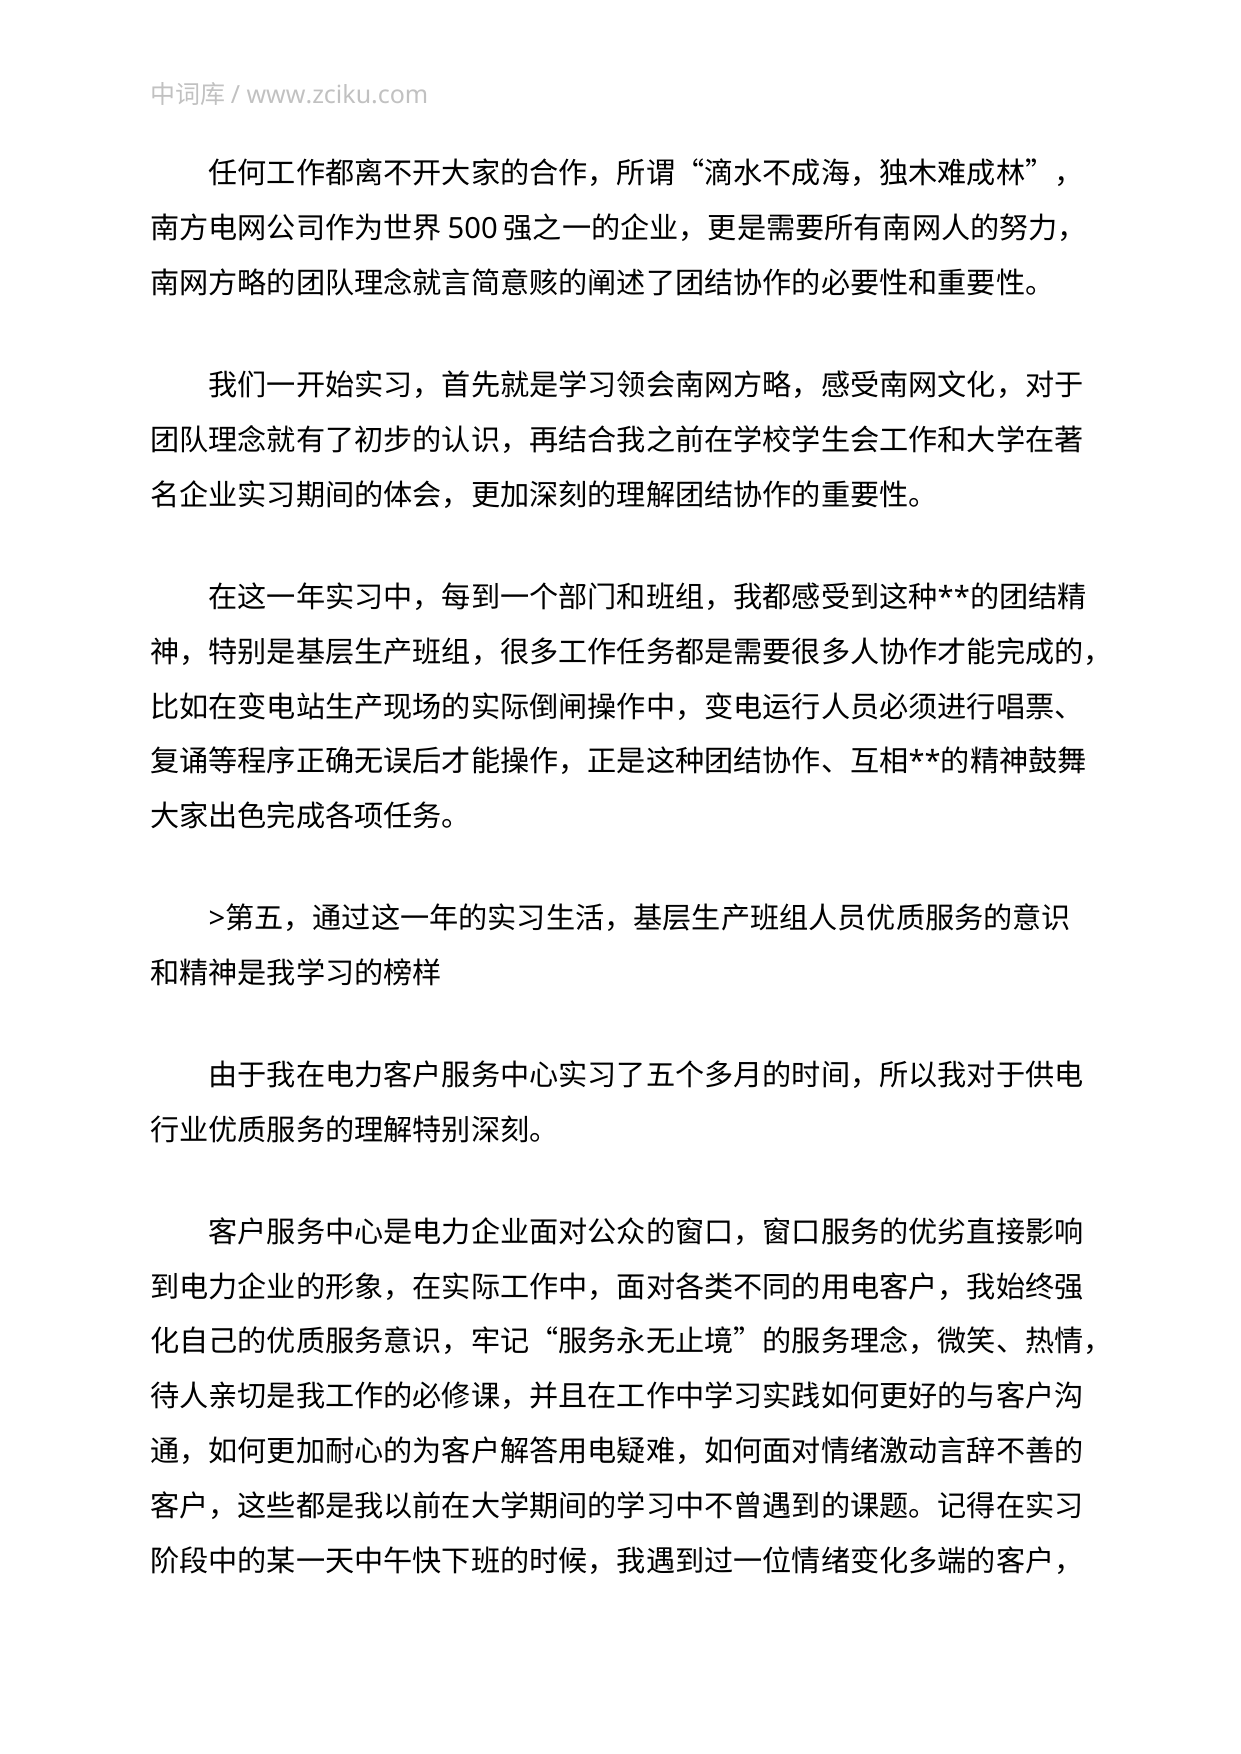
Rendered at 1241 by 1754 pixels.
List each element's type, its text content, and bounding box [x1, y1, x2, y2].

text >第五，通过这一年的实习生活，基层生产班组人员优质服务的意识和精神是我学习的榜样 [150, 895, 1090, 992]
text 由于我在电力客户服务中心实习了五个多月的时间，所以我对于供电行业优质服务的理解特别深刻。 [150, 1052, 1090, 1149]
text 我们一开始实习，首先就是学习领会南网方略，感受南网文化，对于团队理念就有了初步的认识，再结合我之前在学校学生会工作和大学在著名企业实习期间的体会，更加深刻的理解团结协作的重要性。 [150, 362, 1090, 514]
text 任何工作都离不开大家的合作，所谓“滴水不成海，独木难成林”，南方电网公司作为世界500强之一的企业，更是需要所有南网人的努力，南网方略的团队理念就言简意赅的阐述了团结协作的必要性和重要性。 [150, 150, 1090, 302]
text 在这一年实习中，每到一个部门和班组，我都感受到这种**的团结精神，特别是基层生产班组，很多工作任务都是需要很多人协作才能完成的，比如在变电站生产现场的实际倒闸操作中，变电运行人员必须进行唱票、复诵等程序正确无误后才能操作，正是这种团结协作、互相**的精神鼓舞大家出色完成各项任务。 [150, 573, 1090, 835]
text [150, 1208, 1090, 1580]
